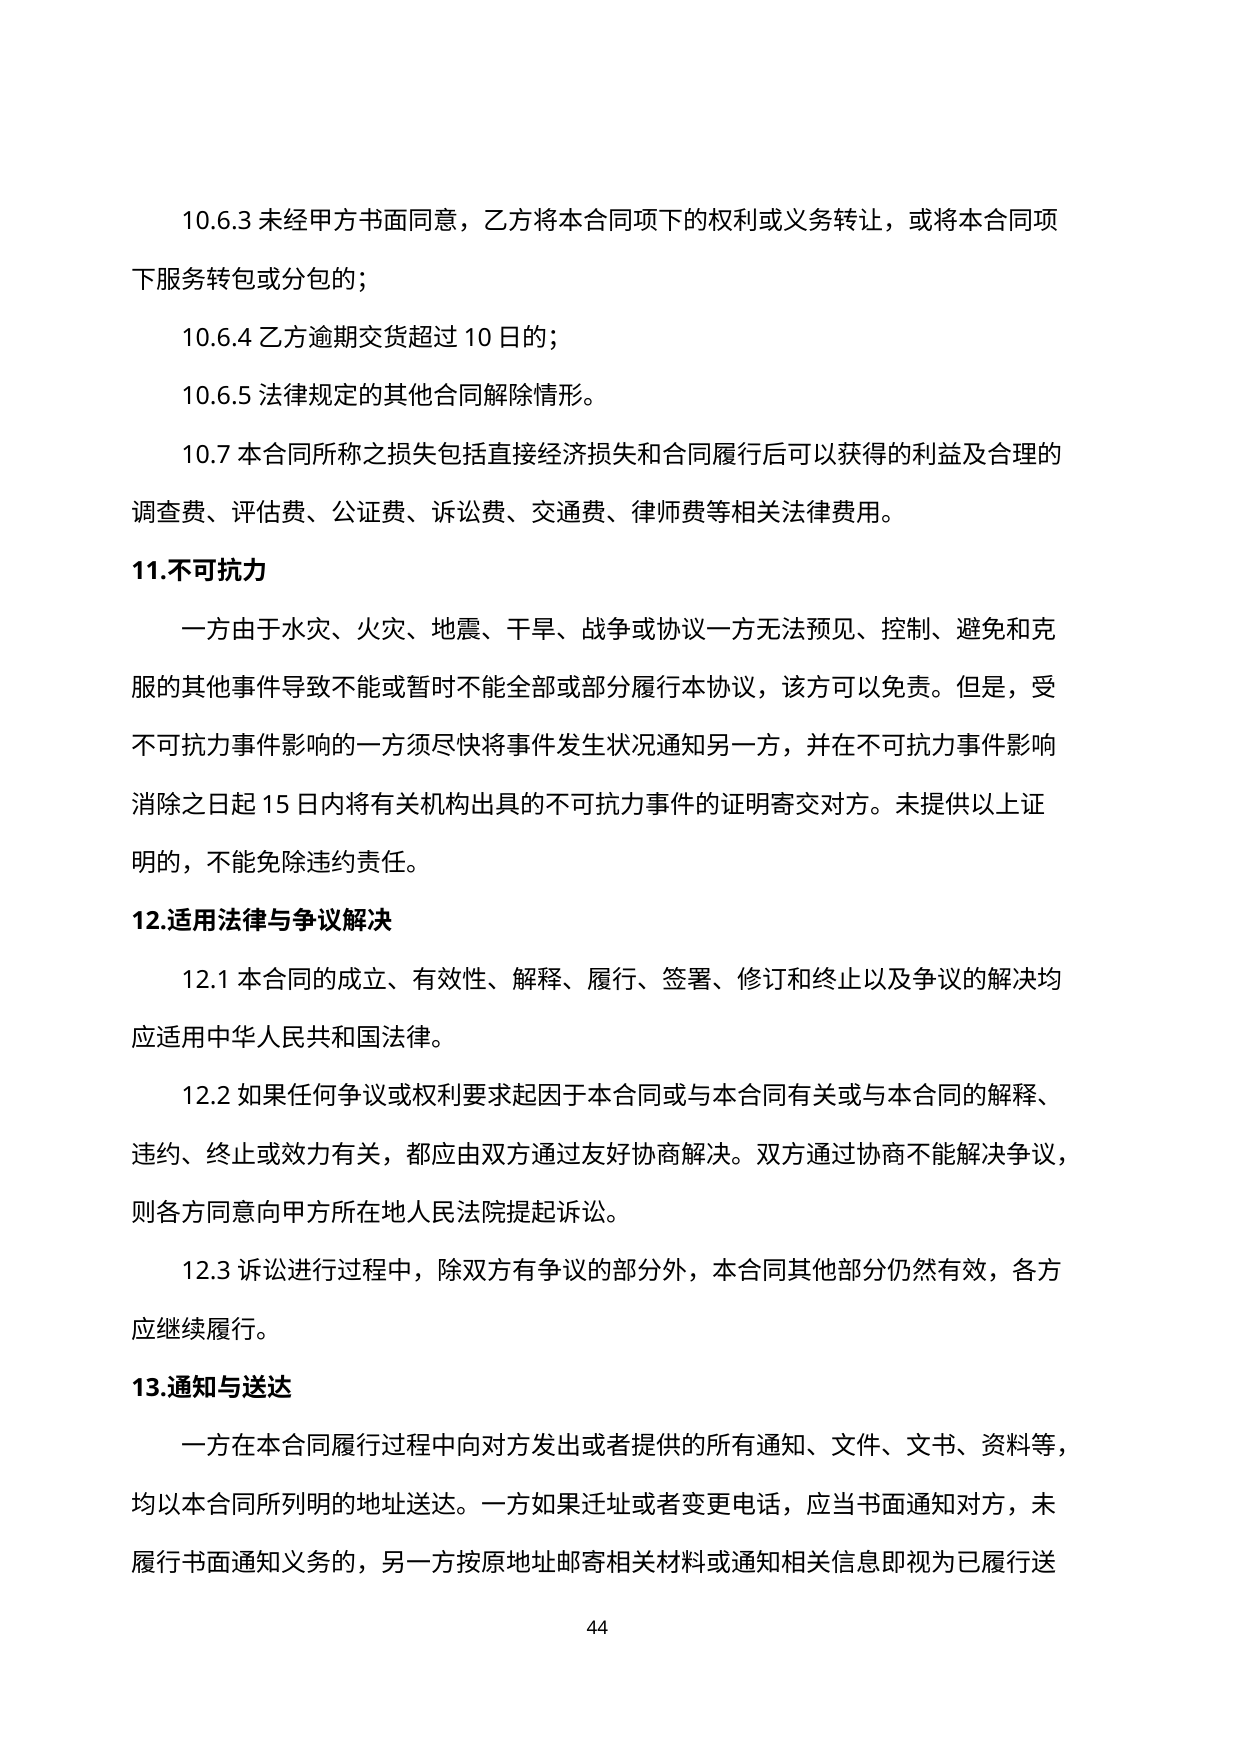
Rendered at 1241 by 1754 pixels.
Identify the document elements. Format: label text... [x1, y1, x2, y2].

text 10.6.4 乙方逾期交货超过10日的； [131, 300, 1063, 358]
text 12.适用法律与争议解决 [131, 883, 1063, 941]
text 13.通知与送达 [131, 1350, 1063, 1408]
text 12.3 诉讼进行过程中，除双方有争议的部分外，本合同其他部分仍然有效，各方应继续履行。 [131, 1233, 1063, 1350]
text 12.1 本合同的成立、有效性、解释、履行、签署、修订和终止以及争议的解决均应适用中华人民共和国法律。 [131, 941, 1063, 1058]
text 12.2 如果任何争议或权利要求起因于本合同或与本合同有关或与本合同的解释、违约、终止或效力有关，都应由双方通过友好协商解决。双方通过协商不能解决争议，则各方同意向甲方所在地人民法院提起诉讼。 [131, 1058, 1063, 1233]
text 10.6.3 未经甲方书面同意，乙方将本合同项下的权利或义务转让，或将本合同项下服务转包或分包的； [131, 183, 1063, 300]
text 10.7 本合同所称之损失包括直接经济损失和合同履行后可以获得的利益及合理的调查费、评估费、公证费、诉讼费、交通费、律师费等相关法律费用。 [131, 416, 1063, 533]
text 一方由于水灾、火灾、地震、干旱、战争或协议一方无法预见、控制、避免和克服的其他事件导致不能或暂时不能全部或部分履行本协议，该方可以免责。但是，受不可抗力事件影响的一方须尽快将事件发生状况通知另一方，并在不可抗力事件影响消除之日起15日内将有关机构出具的不可抗力事件的证明寄交对方。未提供以上证明的，不能免除违约责任。 [131, 591, 1063, 883]
text 11.不可抗力 [131, 533, 1063, 591]
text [131, 1408, 1063, 1583]
text 10.6.5 法律规定的其他合同解除情形。 [131, 358, 1063, 416]
